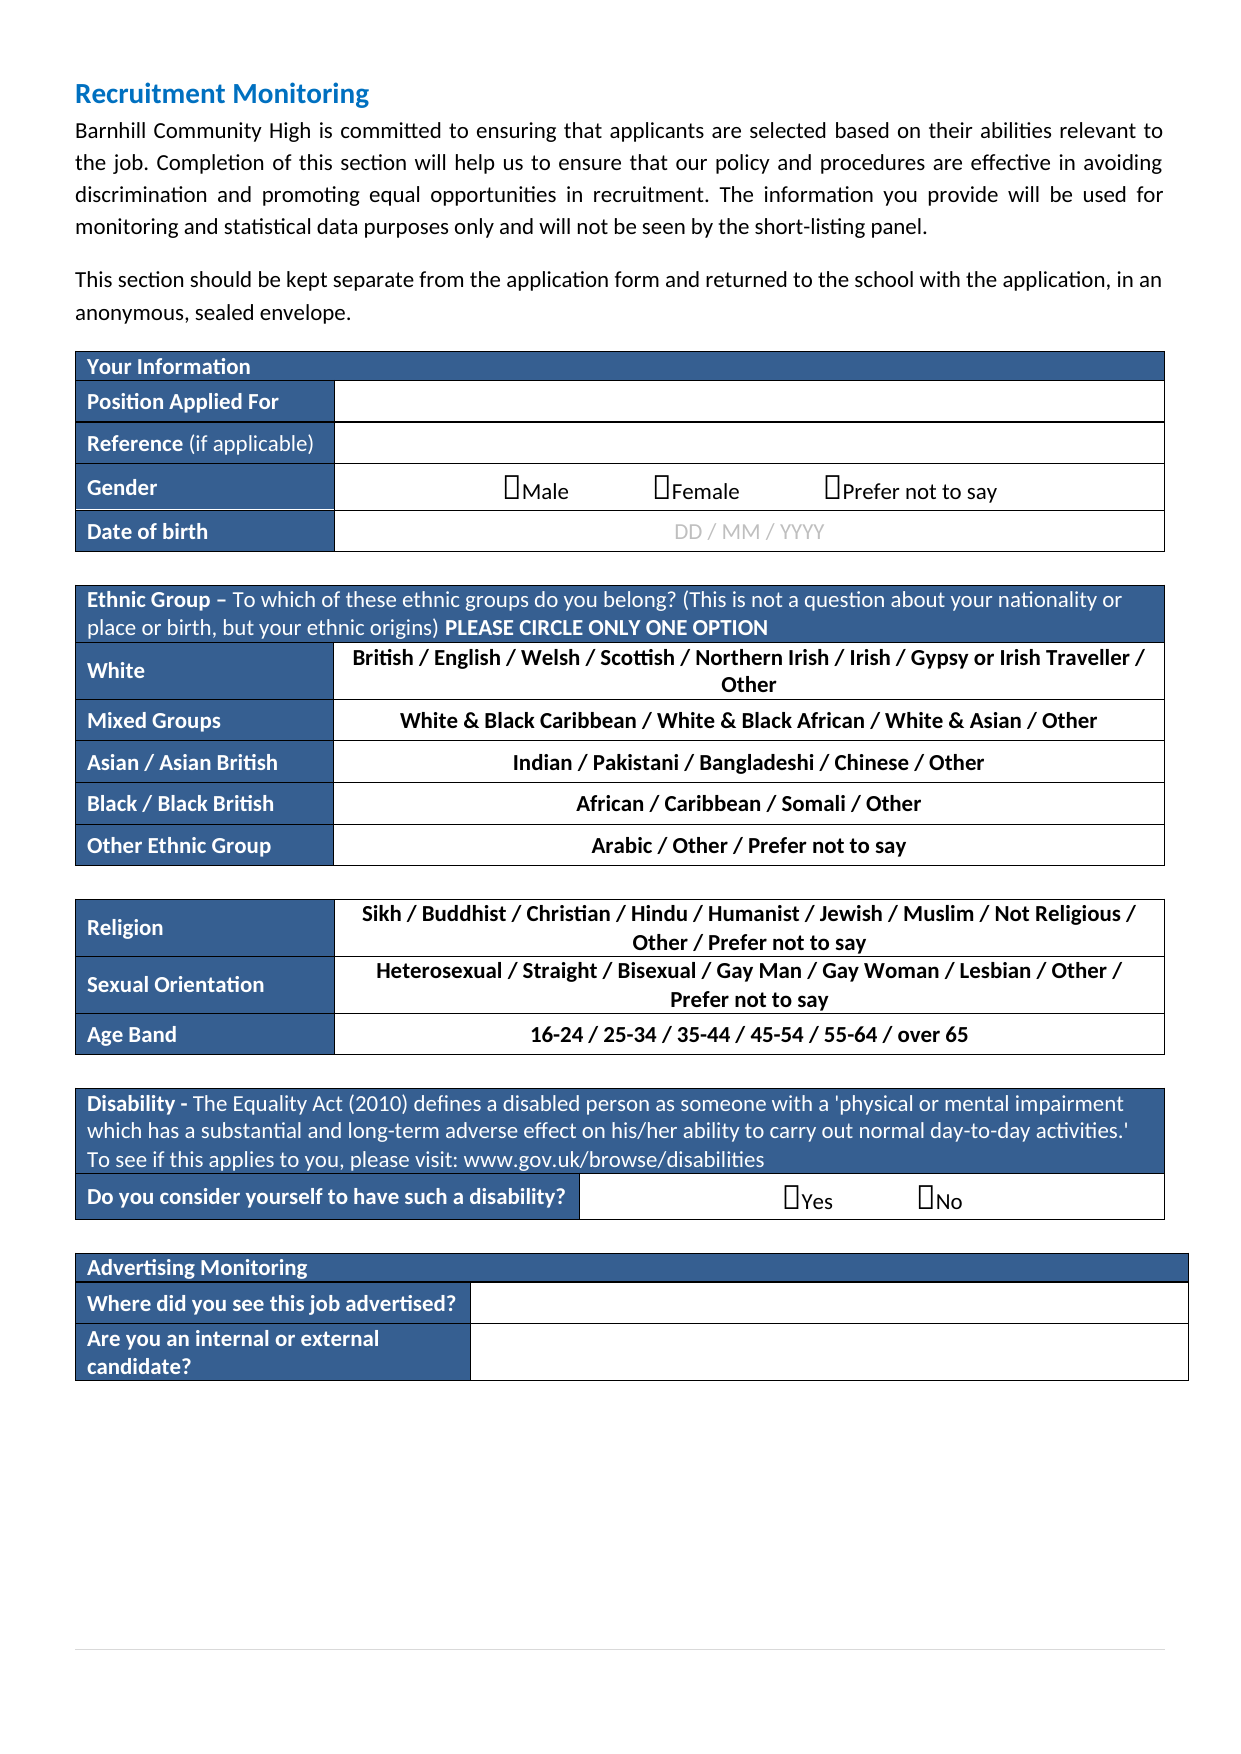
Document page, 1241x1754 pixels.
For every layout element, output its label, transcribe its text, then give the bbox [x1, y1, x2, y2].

table_cell Age Band [76, 1014, 334, 1054]
text This section should be kept separate from the application form and returned to the school with the application, in an anonymous, sealed envelope. [75, 266, 1165, 326]
table_header Disability - The Equality Act (2010) defines a disabled person as someone with a 'physical or mental impairment which has a substantial and long-term adverse effect on his/her ability to carry out normal day-to-day activities.' To see if this applies to you, please visit: www.gov.uk/browse/disabilities [76, 1089, 1164, 1173]
table_cell Mixed Groups [76, 700, 333, 740]
table_cell 16-24 / 25-34 / 35-44 / 45-54 / 55-64 / over 65 [335, 1014, 1164, 1054]
table_cell Asian / Asian British [76, 741, 333, 782]
table_cell Arabic / Other / Prefer not to say [334, 825, 1164, 865]
text Barnhill Community High is committed to ensuring that applicants are selected based on their abilities relevant to the job. Completion of this section will help us to ensure that our policy and procedures are effective in avoiding discrimination and promoting equal opportunities in recruitment. The information you provide will be used for monitoring and statistical data purposes only and will not be seen by the short-listing panel. [75, 116, 1165, 241]
table_cell [335, 381, 1164, 421]
table_cell Other Ethnic Group [76, 825, 333, 865]
table_cell Sexual Orientation [76, 957, 334, 1013]
text Recruitment Monitoring [75, 75, 1165, 111]
table_cell Indian / Pakistani / Bangladeshi / Chinese / Other [334, 741, 1164, 782]
table_cell DD / MM / YYYY [335, 511, 1164, 551]
table_header Religion [76, 900, 334, 956]
table_cell British / English / Welsh / Scottish / Northern Irish / Irish / Gypsy or Irish Traveller / Other [334, 643, 1164, 699]
table_cell Heterosexual / Straight / Bisexual / Gay Man / Gay Woman / Lesbian / Other / Prefer not to say [335, 957, 1164, 1013]
table_cell [471, 1283, 1188, 1323]
table_cell Date of birth [76, 511, 334, 551]
table_header Ethnic Group – To which of these ethnic groups do you belong? (This is not a question about your nationality or place or birth, but your ethnic origins) PLEASE CIRCLE ONLY ONE OPTION [76, 586, 1164, 642]
table_cell Where did you see this job advertised? [76, 1283, 470, 1323]
table_cell [335, 423, 1164, 463]
table_cell Black / Black British [76, 783, 333, 824]
table_cell White [76, 643, 333, 699]
table_cell Yes No [580, 1174, 1164, 1219]
table_cell African / Caribbean / Somali / Other [334, 783, 1164, 824]
table_cell Gender [76, 464, 334, 509]
table_header Your Information [76, 352, 1164, 380]
table_header Advertising Monitoring [76, 1254, 1188, 1281]
table_cell Position Applied For [76, 381, 334, 421]
table_cell Are you an internal or external candidate? [76, 1324, 470, 1380]
table_cell Do you consider yourself to have such a disability? [76, 1174, 579, 1219]
table_cell Reference (if applicable) [76, 423, 334, 463]
table_cell [471, 1324, 1188, 1380]
table_header Sikh / Buddhist / Christian / Hindu / Humanist / Jewish / Muslim / Not Religious / Other / Prefer not to say [335, 900, 1164, 956]
table_cell White & Black Caribbean / White & Black African / White & Asian / Other [334, 700, 1164, 740]
table_cell Male Female Prefer not to say [335, 464, 1164, 509]
